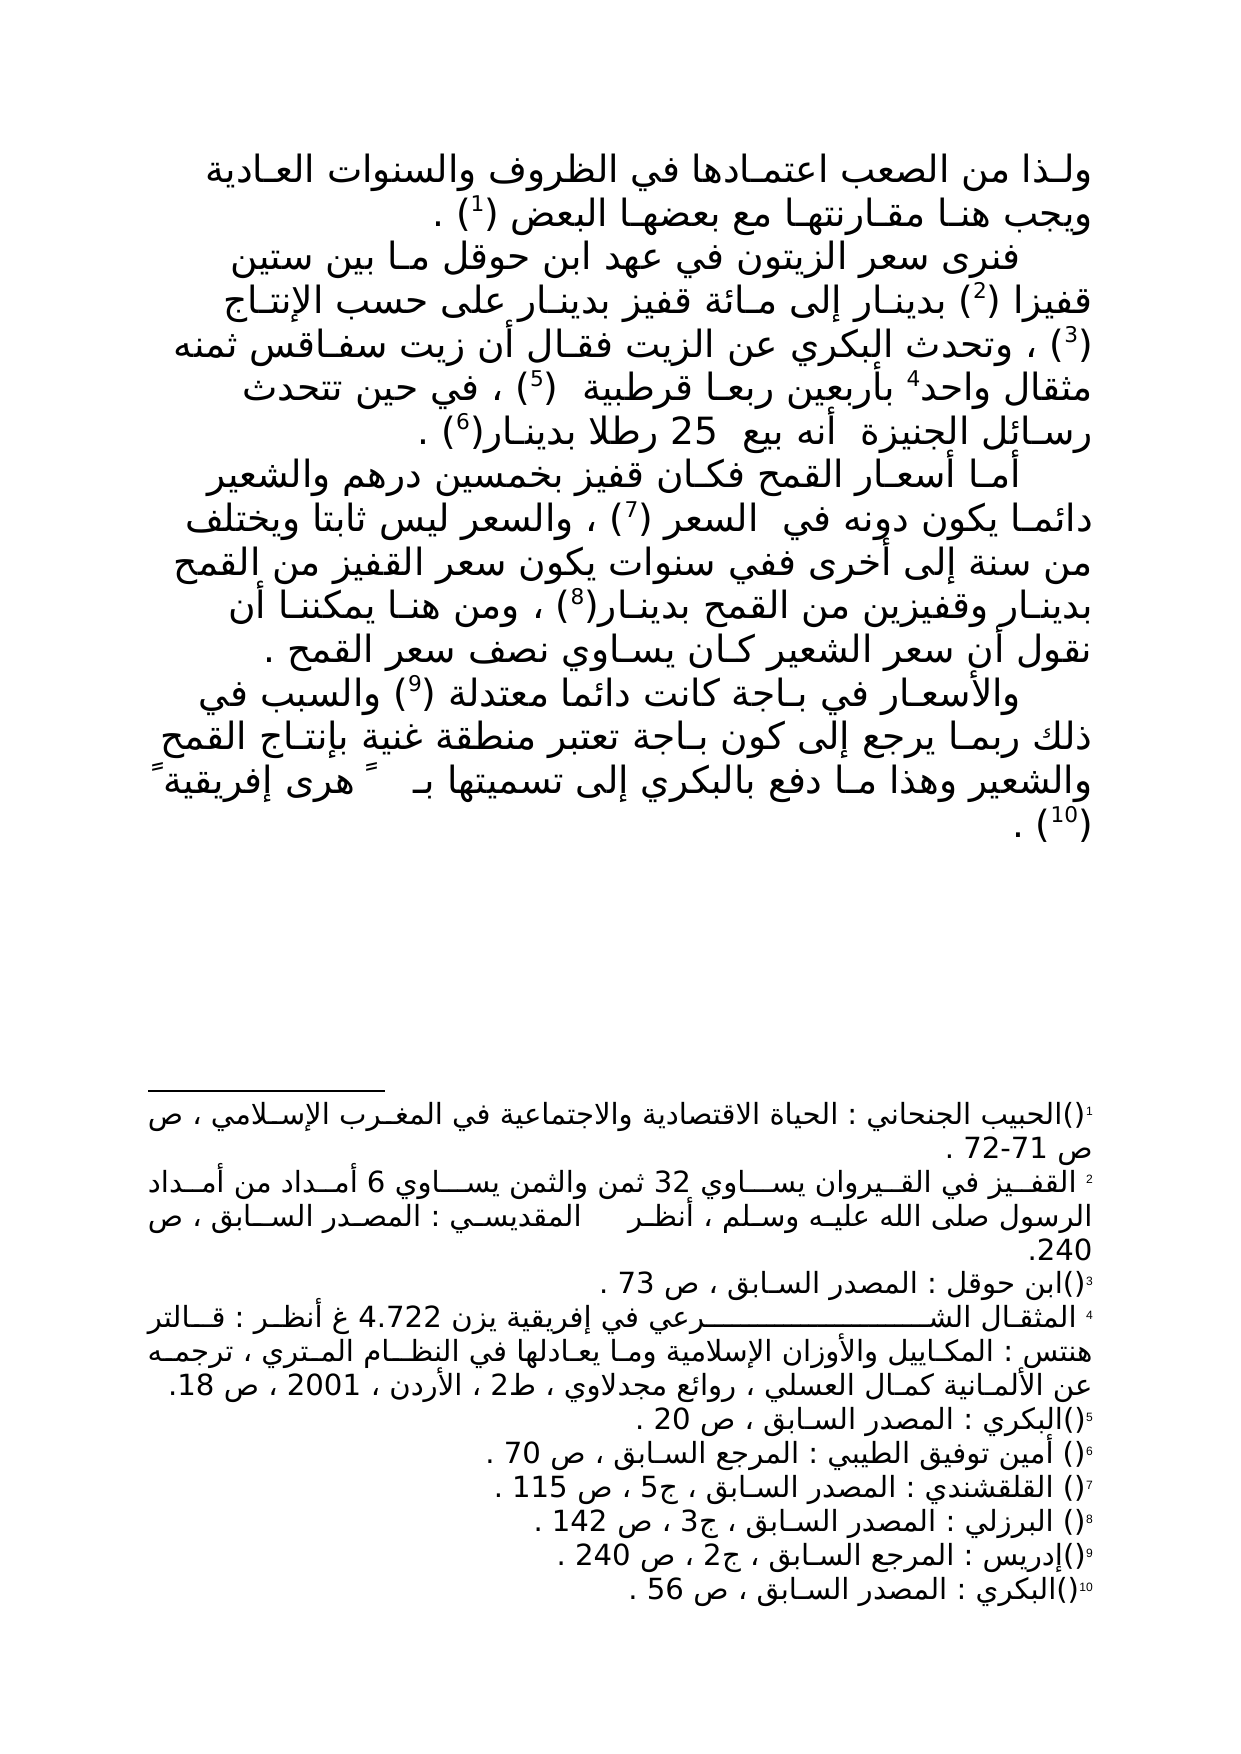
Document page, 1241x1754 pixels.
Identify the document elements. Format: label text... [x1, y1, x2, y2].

text والأسعـار في بـاجة كانت دائما معتدلة () والسبب في ذلك ربمـا يرجع إلى كون بـاجة تعتبر منطقة غنية بإنتـاج القمح والشعير وهذا مـا دفع بالبكري إلى تسميتها بـ ً هرى إفريقية ً () . [148, 671, 1093, 846]
text أمـا أسعـار القمح فكـان قفيز بخمسين درهم والشعير دائمـا يكون دونه في السعر () ، والسعر ليس ثابتا ويختلف من سنة إلى أخرى ففي سنوات يكون سعر القفيز من القمح بدينـار وقفيزين من القمح بدينـار() ، ومن هنـا يمكننـا أن نقول أن سعر الشعير كـان يسـاوي نصف سعر القمح . [148, 453, 1093, 671]
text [148, 148, 1093, 235]
text فنرى سعر الزيتون في عهد ابن حوقل مـا بين ستين قفيزا () بدينـار إلى مـائة قفيز بدينـار على حسب الإنتـاج () ، وتحدث البكري عن الزيت فقـال أن زيت سفـاقس ثمنه مثقال واحد بأربعين ربعـا قرطبية () ، في حين تتحدث رسـائل الجنيزة أنه بيع 25 رطلا بدينـار() . [148, 235, 1093, 453]
